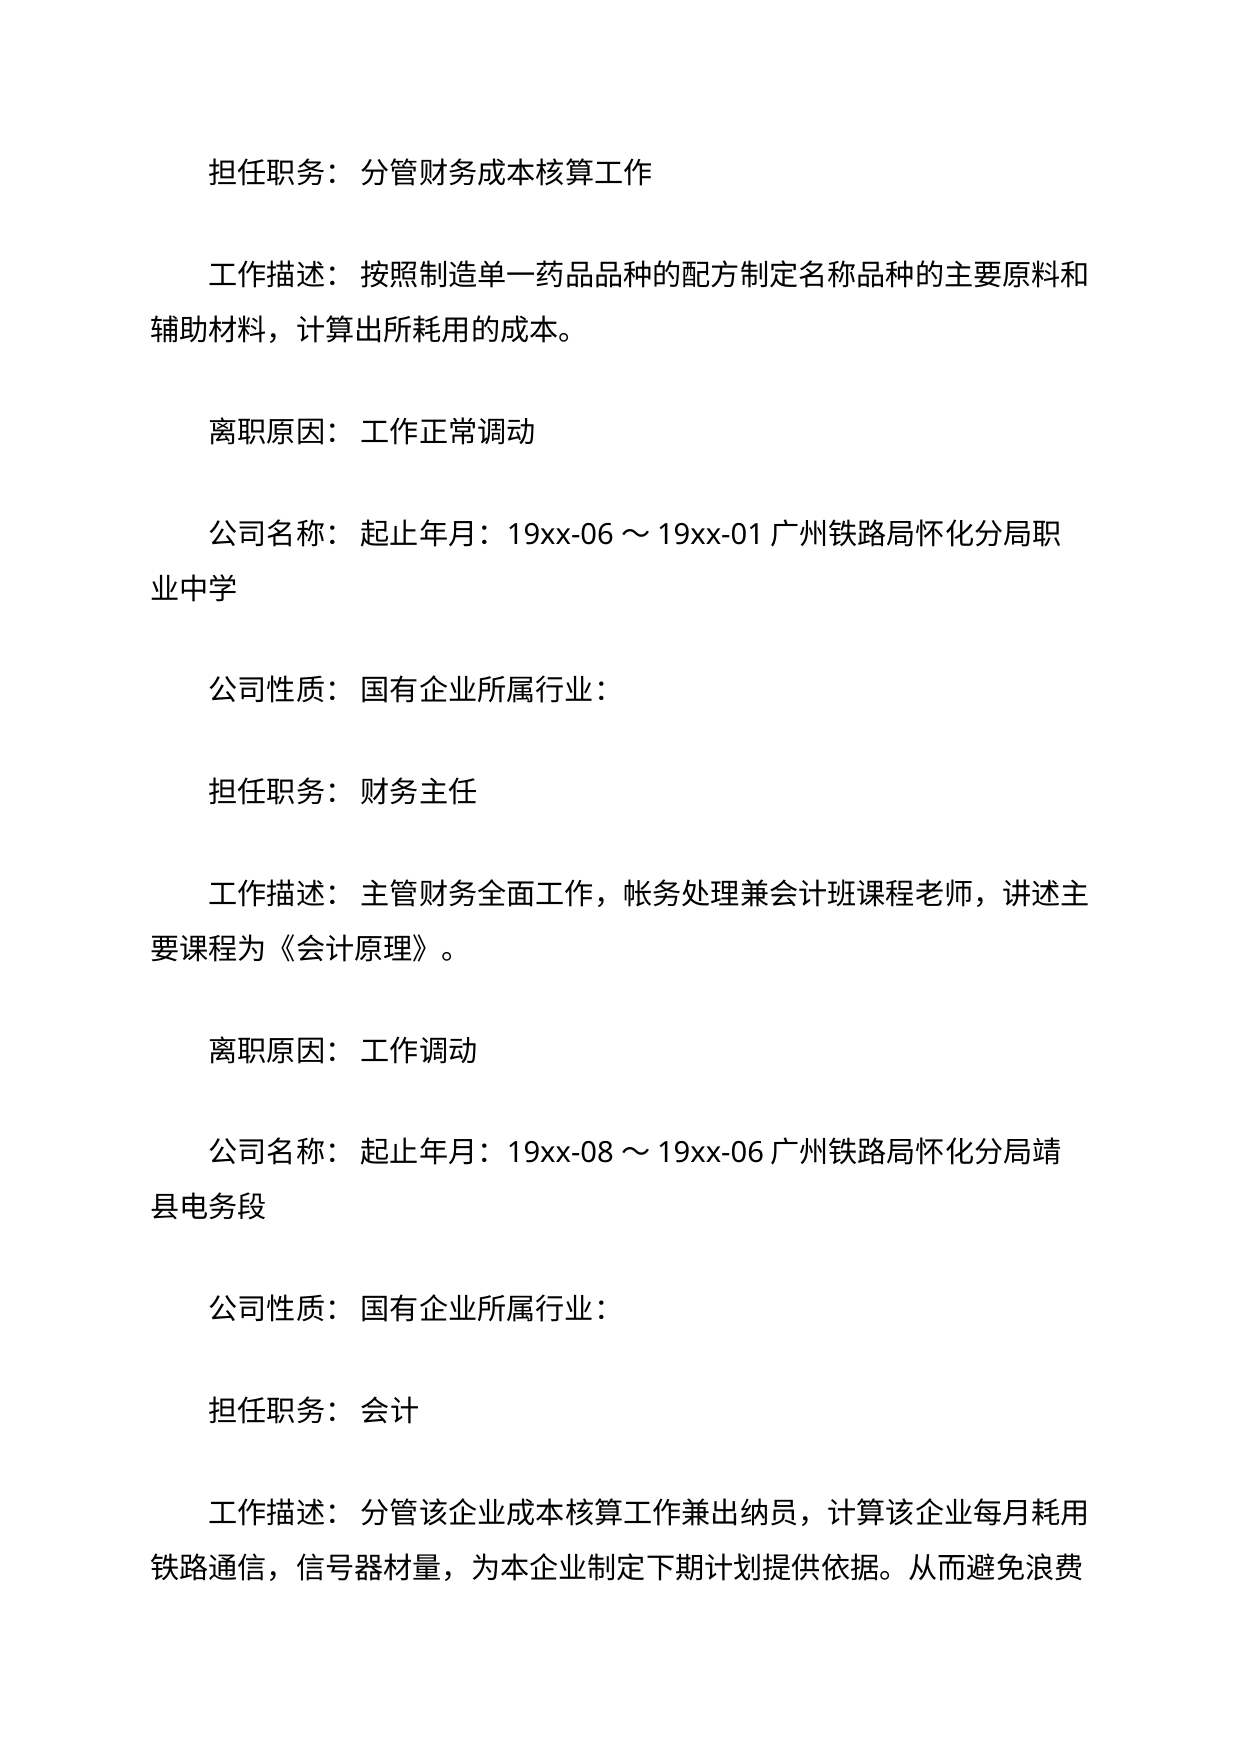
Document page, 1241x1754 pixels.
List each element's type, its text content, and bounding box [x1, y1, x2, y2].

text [150, 1489, 1090, 1586]
text 公司性质： 国有企业所属行业： [150, 1286, 1090, 1328]
text 公司名称： 起止年月：19xx-08 ～ 19xx-06广州铁路局怀化分局靖县电务段 [150, 1129, 1090, 1226]
text 担任职务： 分管财务成本核算工作 [150, 150, 1090, 192]
text 离职原因： 工作正常调动 [150, 408, 1090, 451]
text 工作描述： 主管财务全面工作，帐务处理兼会计班课程老师，讲述主要课程为《会计原理》。 [150, 871, 1090, 968]
text 公司性质： 国有企业所属行业： [150, 667, 1090, 709]
text 离职原因： 工作调动 [150, 1027, 1090, 1069]
text 公司名称： 起止年月：19xx-06 ～ 19xx-01广州铁路局怀化分局职业中学 [150, 510, 1090, 607]
text 担任职务： 会计 [150, 1387, 1090, 1430]
text 担任职务： 财务主任 [150, 769, 1090, 811]
text 工作描述： 按照制造单一药品品种的配方制定名称品种的主要原料和辅助材料，计算出所耗用的成本。 [150, 252, 1090, 349]
